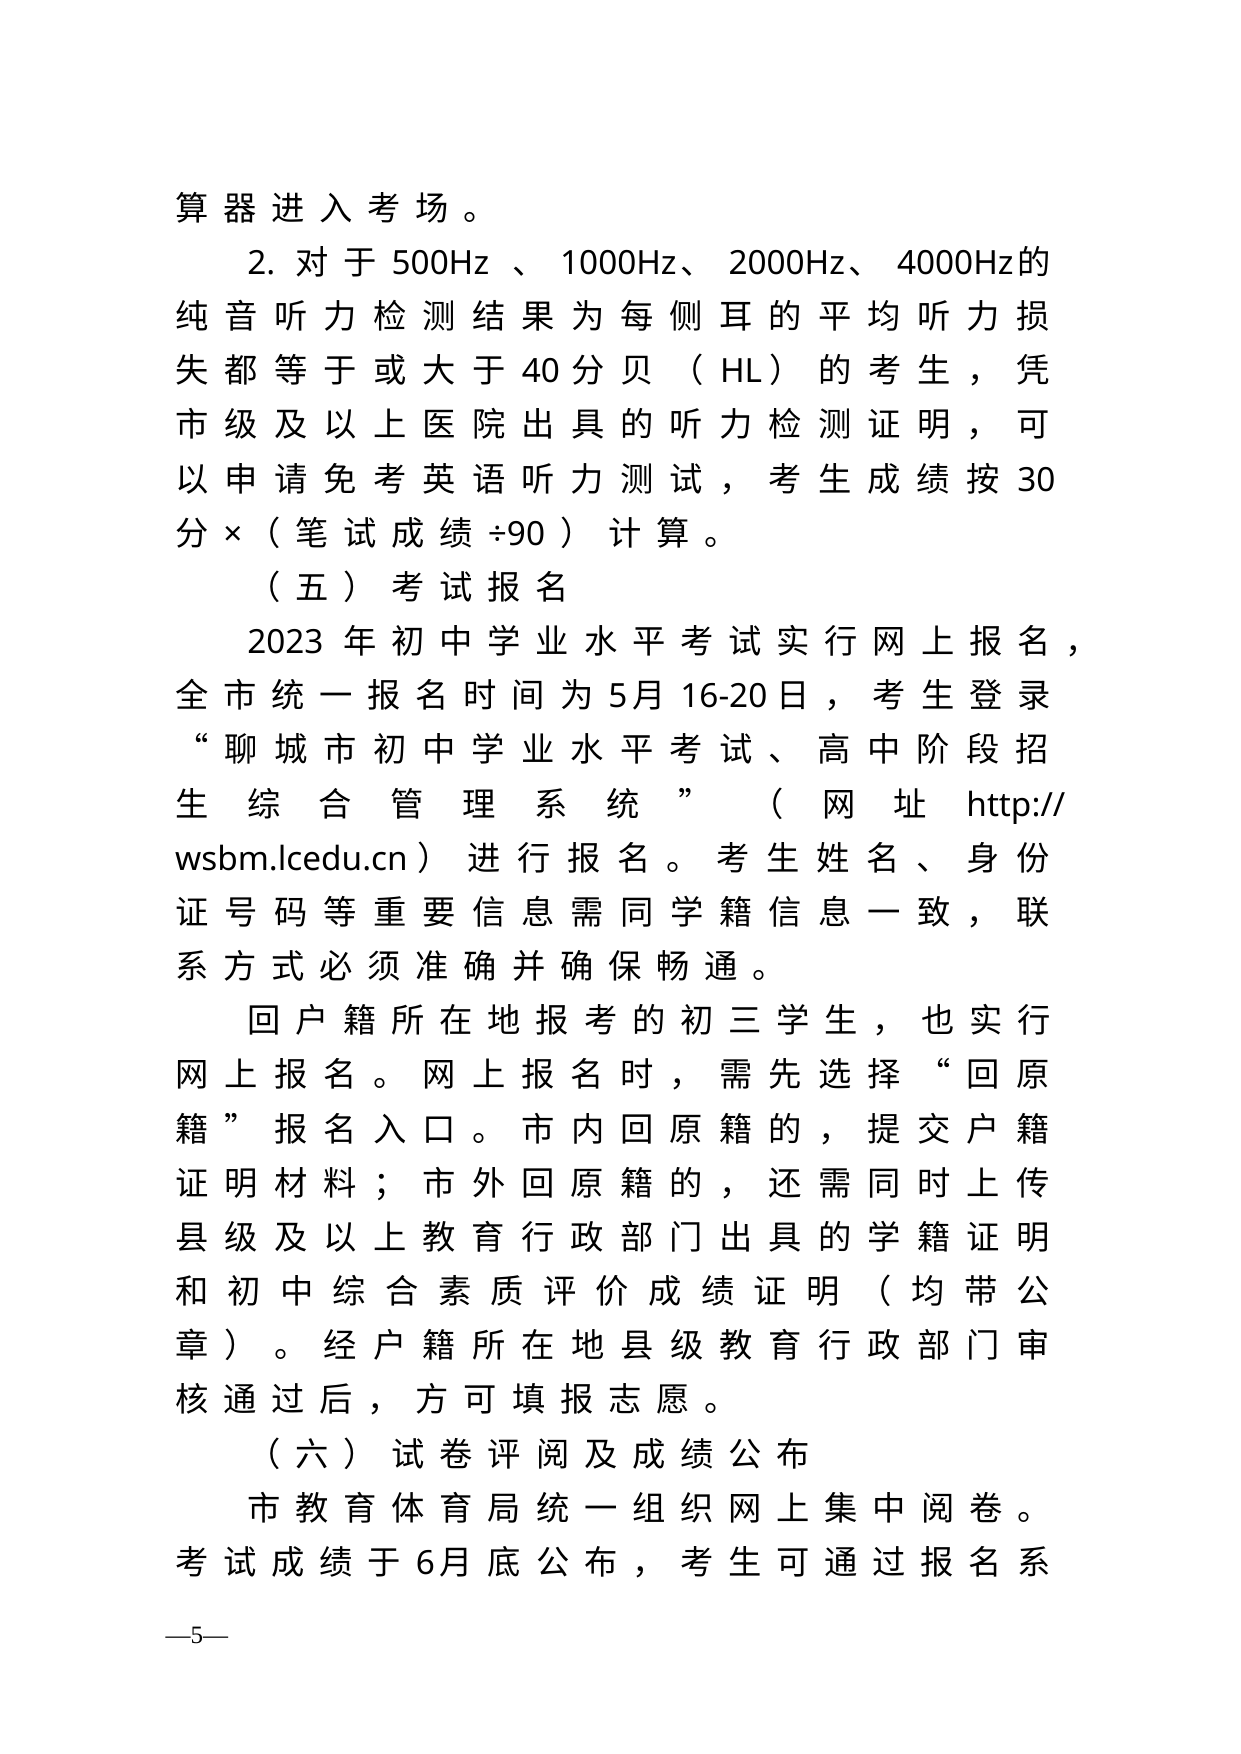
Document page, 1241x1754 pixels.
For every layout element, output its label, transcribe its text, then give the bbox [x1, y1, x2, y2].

text （五）考试报名 [175, 558, 1065, 612]
text 2.对于500Hz、1000Hz、2000Hz、4000Hz的纯音听力检测结果为每侧耳的平均听力损失都等于或大于40分贝（HL）的考生，凭市级及以上医院出具的听力检测证明，可以申请免考英语听力测试，考生成绩按30分×（笔试成绩÷90）计算。 [175, 233, 1065, 558]
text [175, 179, 1065, 233]
text 回户籍所在地报考的初三学生，也实行网上报名。网上报名时，需先选择“回原籍”报名入口。市内回原籍的，提交户籍证明材料；市外回原籍的，还需同时上传县级及以上教育行政部门出具的学籍证明和初中综合素质评价成绩证明（均带公章）。经户籍所在地县级教育行政部门审核通过后，方可填报志愿。 [175, 991, 1065, 1424]
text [175, 1479, 1065, 1587]
text （六）试卷评阅及成绩公布 [175, 1424, 1065, 1479]
text 2023年初中学业水平考试实行网上报名，全市统一报名时间为5月16-20日，考生登录“聊城市初中学业水平考试、高中阶段招生综合管理系统”（网址http://wsbm.lcedu.cn）进行报名。考生姓名、身份证号码等重要信息需同学籍信息一致，联系方式必须准确并确保畅通。 [175, 612, 1065, 991]
